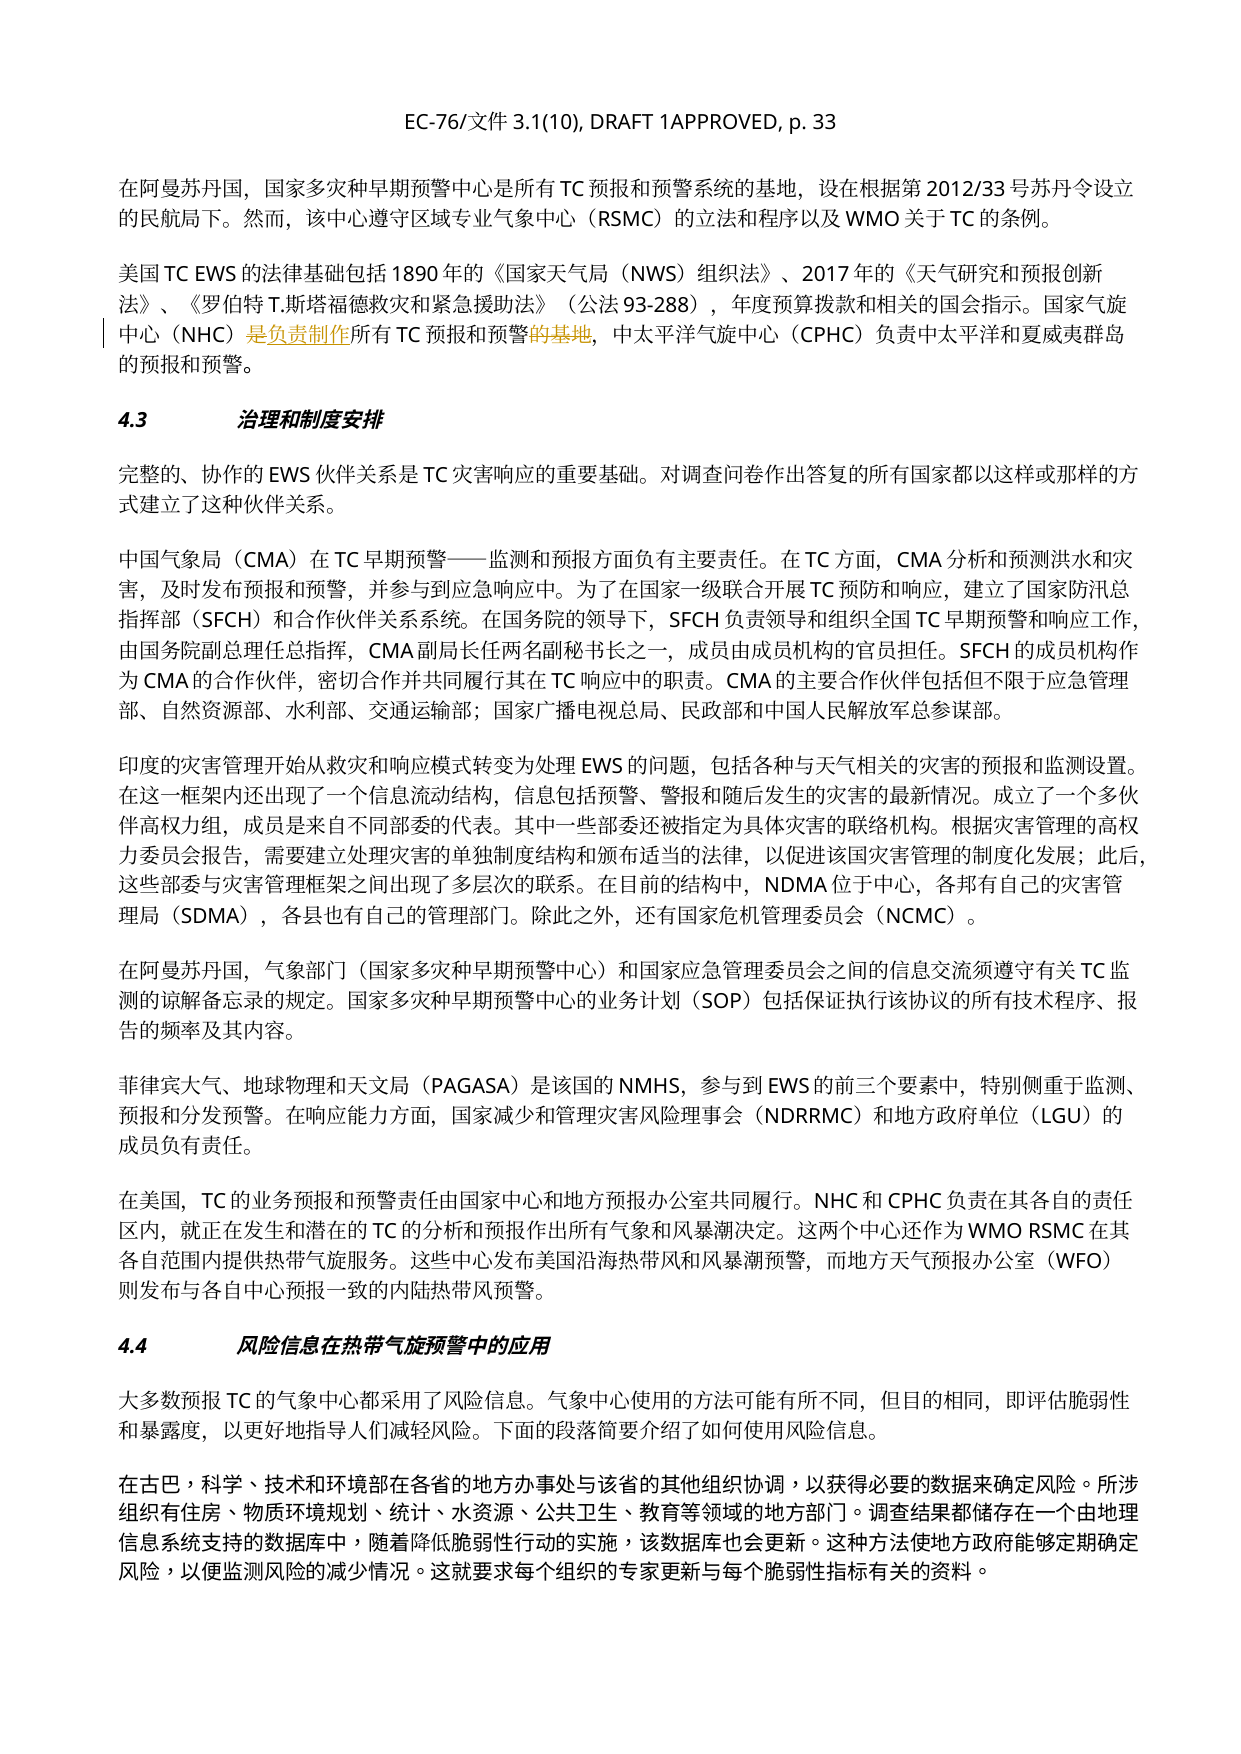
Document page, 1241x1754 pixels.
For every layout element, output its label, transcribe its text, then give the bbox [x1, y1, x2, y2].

list 4.3 治理和制度安排 [118, 403, 1122, 434]
text 在阿曼苏丹国，气象部门（国家多灾种早期预警中心）和国家应急管理委员会之间的信息交流须遵守有关TC监测的谅解备忘录的规定。国家多灾种早期预警中心的业务计划（SOP）包括保证执行该协议的所有技术程序、报告的频率及其内容。 [118, 954, 1140, 1044]
text 完整的、协作的EWS伙伴关系是TC灾害响应的重要基础。对调查问卷作出答复的所有国家都以这样或那样的方式建立了这种伙伴关系。 [118, 459, 1140, 519]
text 印度的灾害管理开始从救灾和响应模式转变为处理EWS的问题，包括各种与天气相关的灾害的预报和监测设置。在这一框架内还出现了一个信息流动结构，信息包括预警、警报和随后发生的灾害的最新情况。成立了一个多伙伴高权力组，成员是来自不同部委的代表。其中一些部委还被指定为具体灾害的联络机构。根据灾害管理的高权力委员会报告，需要建立处理灾害的单独制度结构和颁布适当的法律，以促进该国灾害管理的制度化发展；此后，这些部委与灾害管理框架之间出现了多层次的联系。在目前的结构中，NDMA位于中心，各邦有自己的灾害管理局（SDMA），各县也有自己的管理部门。除此之外，还有国家危机管理委员会（NCMC）。 [118, 749, 1140, 929]
text 美国TC EWS的法律基础包括1890年的《国家天气局（NWS）组织法》、2017年的《天气研究和预报创新法》、《罗伯特T.斯塔福德救灾和紧急援助法》（公法93-288），年度预算拨款和相关的国会指示。国家气旋中心（NHC）所有TC预报和预警，中太平洋气旋中心（CPHC）负责中太平洋和夏威夷群岛的预报和预警。 [118, 258, 1140, 378]
text 在美国，TC的业务预报和预警责任由国家中心和地方预报办公室共同履行。NHC和CPHC负责在其各自的责任区内，就正在发生和潜在的TC的分析和预报作出所有气象和风暴潮决定。这两个中心还作为WMO RSMC在其各自范围内提供热带气旋服务。这些中心发布美国沿海热带风和风暴潮预警，而地方天气预报办公室（WFO）则发布与各自中心预报一致的内陆热带风预警。 [118, 1184, 1140, 1304]
text 在阿曼苏丹国，国家多灾种早期预警中心是所有TC预报和预警系统的基地，设在根据第2012/33号苏丹令设立的民航局下。然而，该中心遵守区域专业气象中心（RSMC）的立法和程序以及WMO关于TC的条例。 [118, 173, 1140, 233]
text 在古巴，科学、技术和环境部在各省的地方办事处与该省的其他组织协调，以获得必要的数据来确定风险。所涉组织有住房、物质环境规划、统计、水资源、公共卫生、教育等领域的地方部门。调查结果都储存在一个由地理信息系统支持的数据库中，随着降低脆弱性行动的实施，该数据库也会更新。这种方法使地方政府能够定期确定风险，以便监测风险的减少情况。这就要求每个组织的专家更新与每个脆弱性指标有关的资料。 [118, 1470, 1140, 1585]
text 大多数预报TC的气象中心都采用了风险信息。气象中心使用的方法可能有所不同，但目的相同，即评估脆弱性和暴露度，以更好地指导人们减轻风险。下面的段落简要介绍了如何使用风险信息。 [118, 1385, 1140, 1445]
text 菲律宾大气、地球物理和天文局（PAGASA）是该国的NMHS，参与到EWS的前三个要素中，特别侧重于监测、预报和分发预警。在响应能力方面，国家减少和管理灾害风险理事会（NDRRMC）和地方政府单位（LGU）的成员负有责任。 [118, 1069, 1140, 1159]
text 中国气象局（CMA）在TC早期预警——监测和预报方面负有主要责任。在TC方面，CMA分析和预测洪水和灾害，及时发布预报和预警，并参与到应急响应中。为了在国家一级联合开展TC预防和响应，建立了国家防汛总指挥部（SFCH）和合作伙伴关系系统。在国务院的领导下，SFCH负责领导和组织全国TC早期预警和响应工作，由国务院副总理任总指挥，CMA副局长任两名副秘书长之一，成员由成员机构的官员担任。SFCH的成员机构作为CMA的合作伙伴，密切合作并共同履行其在TC响应中的职责。CMA的主要合作伙伴包括但不限于应急管理部、自然资源部、水利部、交通运输部；国家广播电视总局、民政部和中国人民解放军总参谋部。 [118, 544, 1140, 724]
list 4.4 风险信息在热带气旋预警中的应用 [118, 1329, 1122, 1360]
